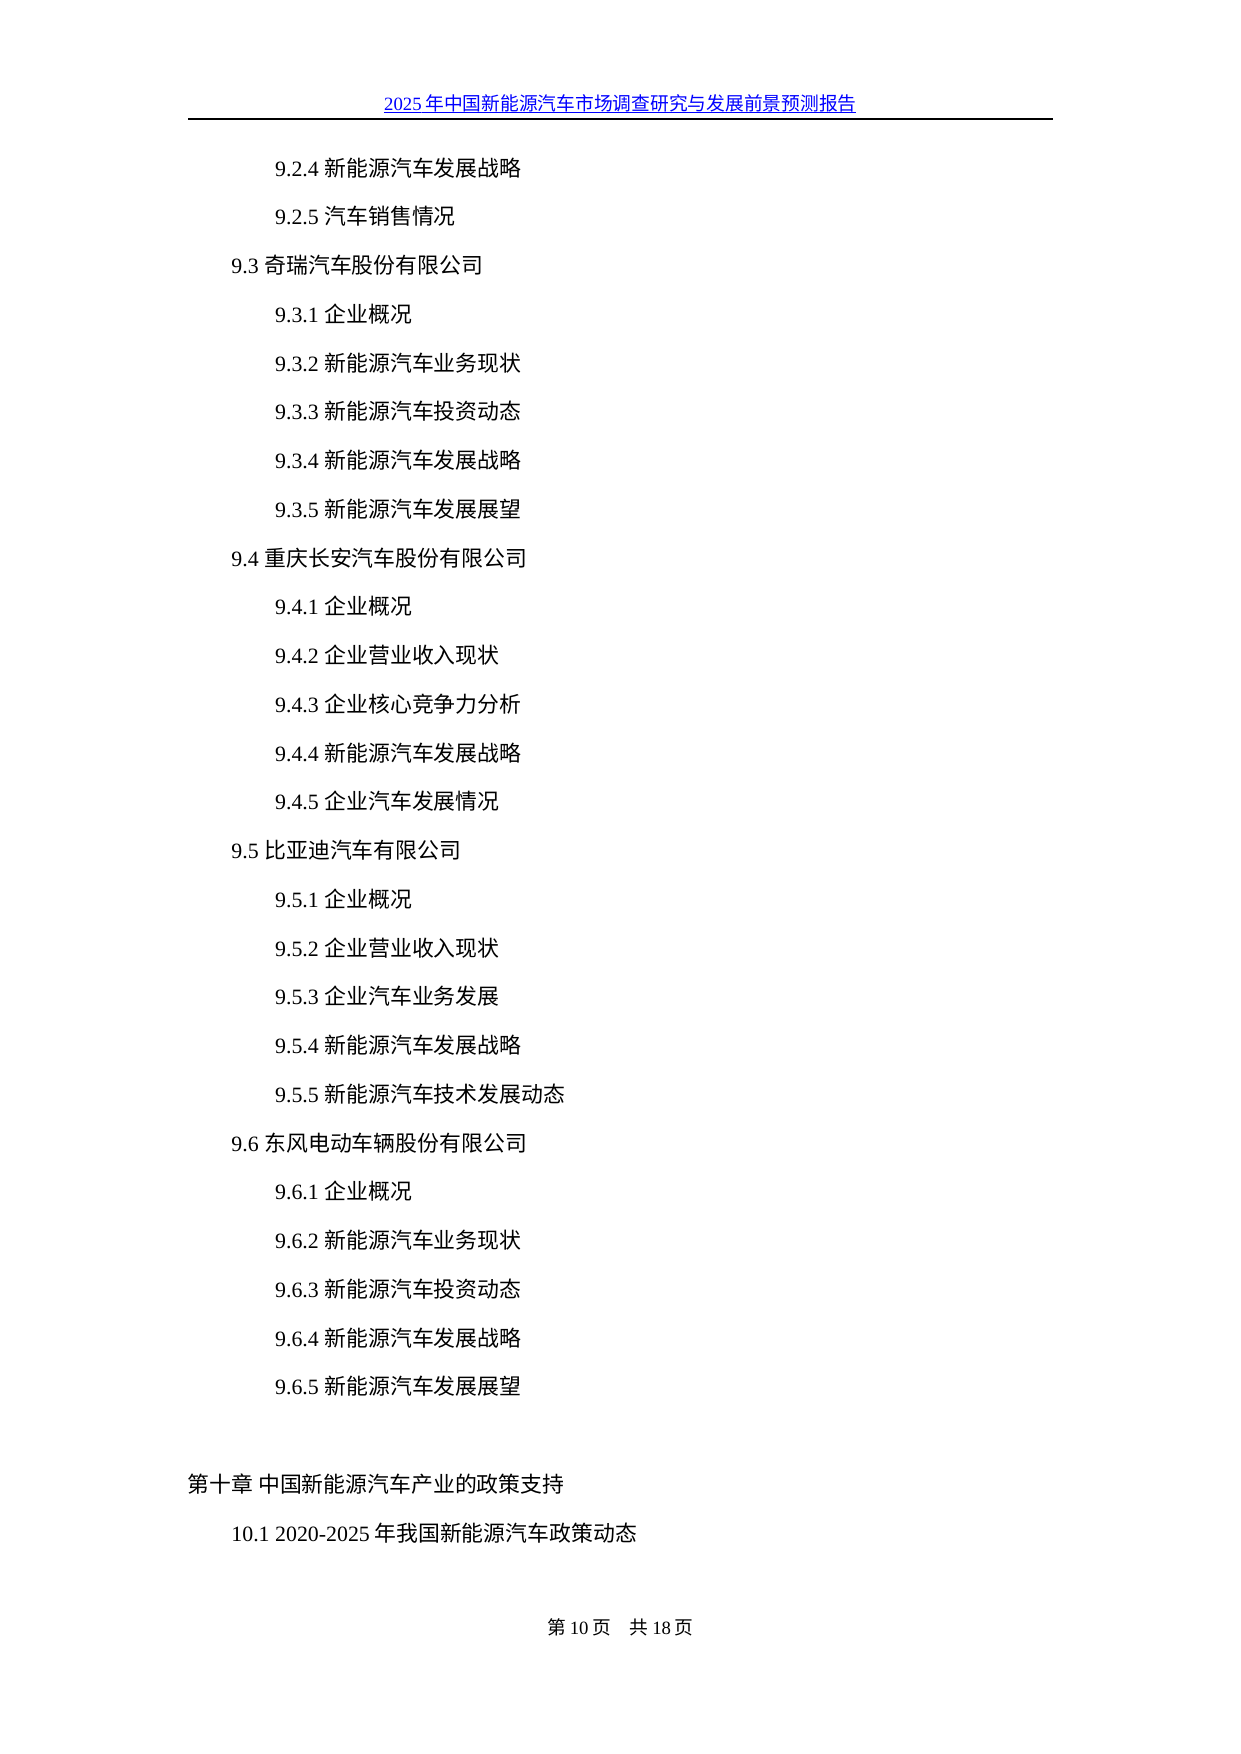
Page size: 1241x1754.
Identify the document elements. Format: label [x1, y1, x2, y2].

text [187, 150, 1053, 1548]
